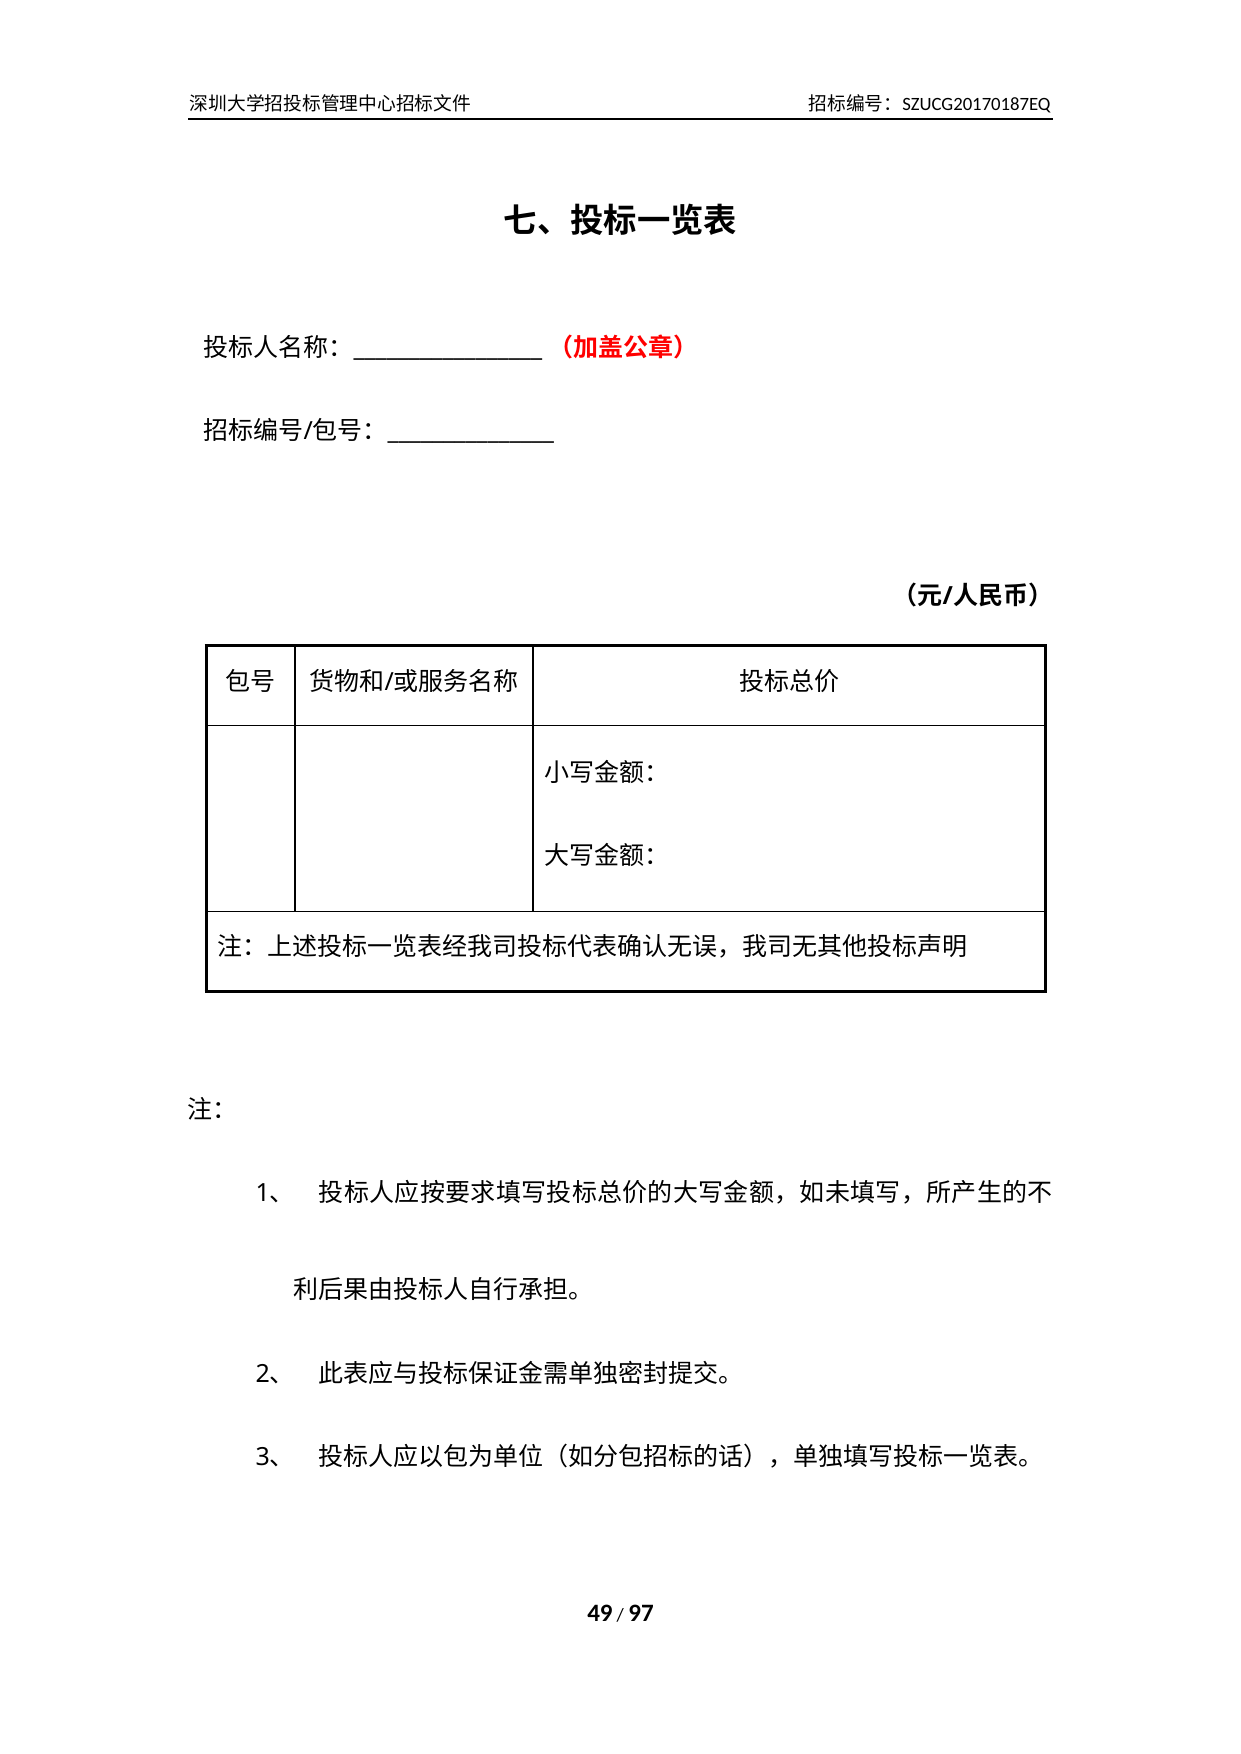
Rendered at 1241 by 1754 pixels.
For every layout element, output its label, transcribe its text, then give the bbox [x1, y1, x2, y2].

table_cell 注：上述投标一览表经我司投标代表确认无误，我司无其他投标声明 [208, 912, 1044, 990]
list 投标人应以包为单位（如分包招标的话），单独填写投标一览表。 [255, 1422, 1053, 1487]
table_cell [296, 726, 532, 911]
text （元/人民币） [187, 561, 1053, 626]
table_header 包号 [208, 647, 294, 725]
subtitle 七、投标一览表 [187, 186, 1053, 251]
text 注： [100, 1075, 1053, 1140]
list 此表应与投标保证金需单独密封提交。 [255, 1339, 1053, 1404]
table_header 货物和/或服务名称 [296, 647, 532, 725]
table_cell 小写金额： 大写金额： [534, 726, 1044, 911]
table_header 投标总价 [534, 647, 1044, 725]
text 投标人名称：_________________ （加盖公章） [203, 313, 1053, 378]
text 招标编号/包号：_______________ [203, 396, 1053, 461]
table_cell [208, 726, 294, 911]
list 投标人应按要求填写投标总价的大写金额，如未填写，所产生的不利后果由投标人自行承担。 [255, 1158, 1053, 1321]
